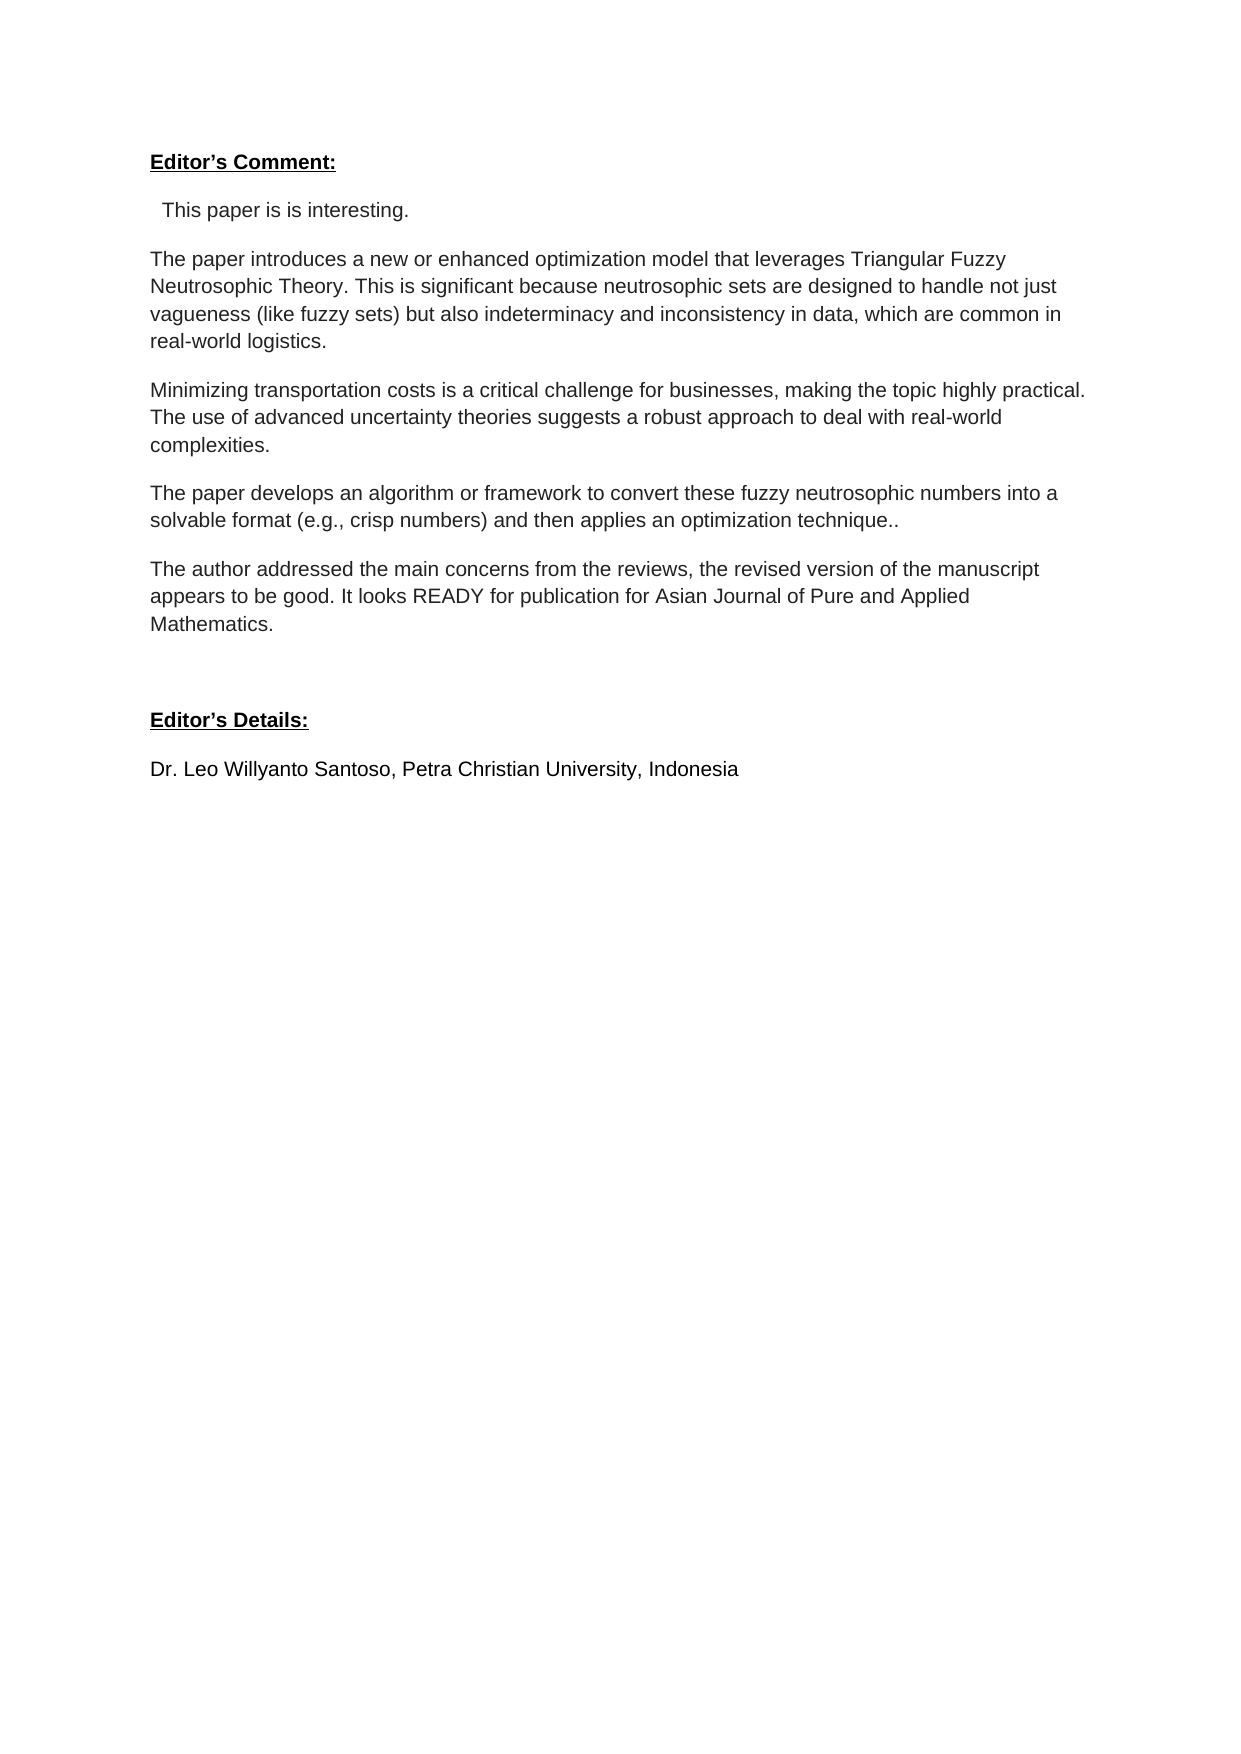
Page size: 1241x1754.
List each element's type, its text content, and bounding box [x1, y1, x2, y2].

text The author addressed the main concerns from the reviews, the revised version of the manuscript appears to be good. It looks READY for publication for Asian Journal of Pure and Applied Mathematics. [150, 557, 1090, 636]
text Editor’s Comment: [150, 150, 1090, 174]
text The paper introduces a new or enhanced optimization model that leverages Triangular Fuzzy Neutrosophic Theory. This is significant because neutrosophic sets are designed to handle not just vagueness (like fuzzy sets) but also indeterminacy and inconsistency in data, which are common in real-world logistics. [150, 247, 1090, 353]
text Editor’s Details: [150, 708, 1090, 732]
text This paper is is interesting. [156, 198, 1090, 222]
text Dr. Leo Willyanto Santoso, Petra Christian University, Indonesia [150, 757, 1090, 781]
text Minimizing transportation costs is a critical challenge for businesses, making the topic highly practical. The use of advanced uncertainty theories suggests a robust approach to deal with real-world complexities. [150, 377, 1090, 456]
text The paper develops an algorithm or framework to convert these fuzzy neutrosophic numbers into a solvable format (e.g., crisp numbers) and then applies an optimization technique.. [150, 481, 1090, 532]
